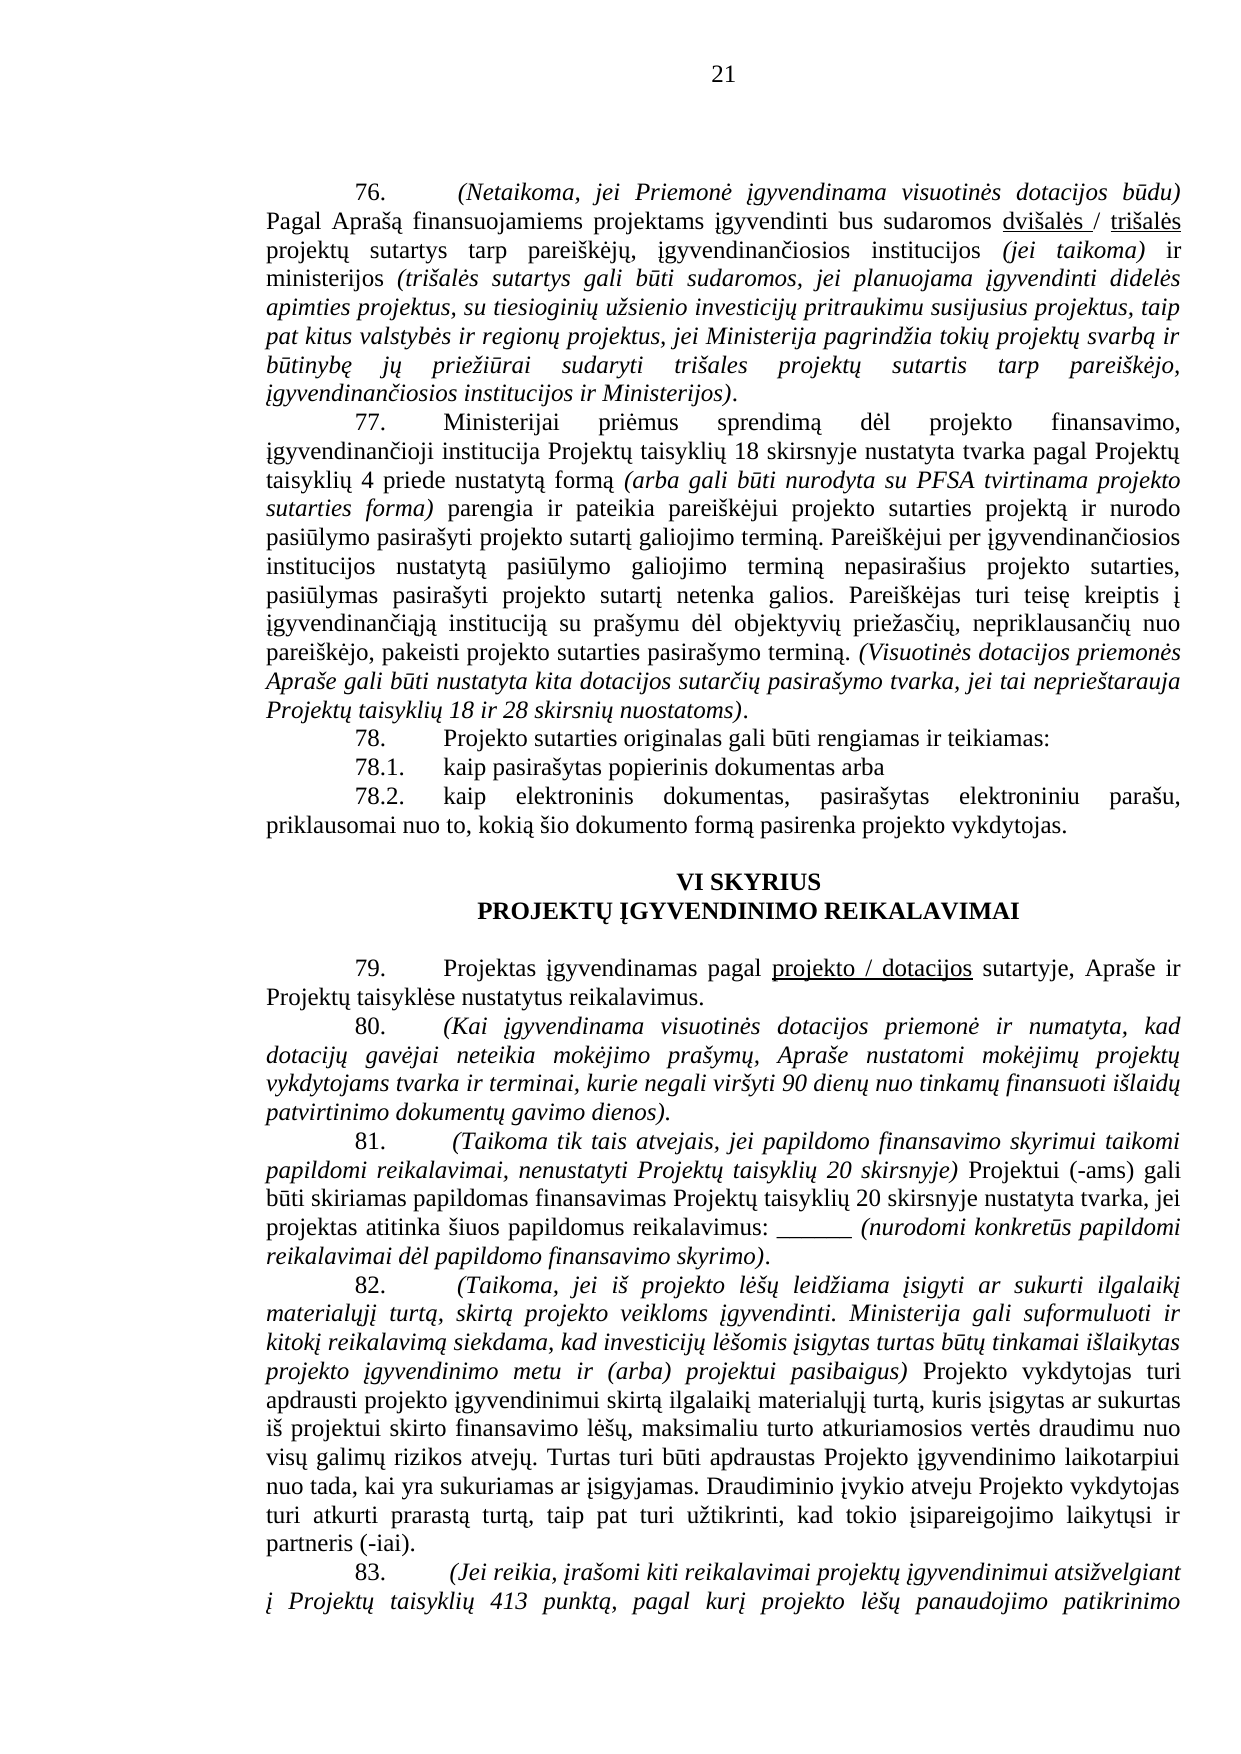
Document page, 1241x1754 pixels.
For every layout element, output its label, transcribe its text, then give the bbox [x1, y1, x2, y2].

list VI SKYRIUS [316, 867, 1181, 896]
list kaip pasirašytas popierinis dokumentas arba [266, 752, 1181, 781]
list PROJEKTŲ ĮGYVENDINIMO REIKALAVIMAI [316, 896, 1181, 925]
list Ministerijai priėmus sprendimą dėl projekto finansavimo, įgyvendinančioji institucija Projektų taisyklių 18 skirsnyje nustatyta tvarka pagal Projektų taisyklių 4 priede nustatytą formą (arba gali būti nurodyta su PFSA tvirtinama projekto sutarties forma) parengia ir pateikia pareiškėjui projekto sutarties projektą ir nurodo pasiūlymo pasirašyti projekto sutartį galiojimo terminą. Pareiškėjui per įgyvendinančiosios institucijos nustatytą pasiūlymo galiojimo terminą nepasirašius projekto sutarties, pasiūlymas pasirašyti projekto sutartį netenka galios. Pareiškėjas turi teisę kreiptis į įgyvendinančiąją instituciją su prašymu dėl objektyvių priežasčių, nepriklausančių nuo pareiškėjo, pakeisti projekto sutarties pasirašymo terminą. (Visuotinės dotacijos priemonės Apraše gali būti nustatyta kita dotacijos sutarčių pasirašymo tvarka, jei tai neprieštarauja Projektų taisyklių 18 ir 28 skirsnių nuostatoms). [266, 407, 1181, 723]
list (Taikoma tik tais atvejais, jei papildomo finansavimo skyrimui taikomi papildomi reikalavimai, nenustatyti Projektų taisyklių 20 skirsnyje) Projektui (-ams) gali būti skiriamas papildomas finansavimas Projektų taisyklių 20 skirsnyje nustatyta tvarka, jei projektas atitinka šiuos papildomus reikalavimus: ______ (nurodomi konkretūs papildomi reikalavimai dėl papildomo finansavimo skyrimo). [266, 1126, 1181, 1270]
list Projekto sutarties originalas gali būti rengiamas ir teikiamas: [266, 723, 1181, 752]
list (Netaikoma, jei Priemonė įgyvendinama visuotinės dotacijos būdu) Pagal Aprašą finansuojamiems projektams įgyvendinti bus sudaromos dvišalės / trišalės projektų sutartys tarp pareiškėjų, įgyvendinančiosios institucijos (jei taikoma) ir ministerijos (trišalės sutartys gali būti sudaromos, jei planuojama įgyvendinti didelės apimties projektus, su tiesioginių užsienio investicijų pritraukimu susijusius projektus, taip pat kitus valstybės ir regionų projektus, jei Ministerija pagrindžia tokių projektų svarbą ir būtinybę jų priežiūrai sudaryti trišales projektų sutartis tarp pareiškėjo, įgyvendinančiosios institucijos ir Ministerijos). [266, 177, 1181, 407]
list (Taikoma, jei iš projekto lėšų leidžiama įsigyti ar sukurti ilgalaikį materialųjį turtą, skirtą projekto veikloms įgyvendinti. Ministerija gali suformuluoti ir kitokį reikalavimą siekdama, kad investicijų lėšomis įsigytas turtas būtų tinkamai išlaikytas projekto įgyvendinimo metu ir (arba) projektui pasibaigus) Projekto vykdytojas turi apdrausti projekto įgyvendinimui skirtą ilgalaikį materialųjį turtą, kuris įsigytas ar sukurtas iš projektui skirto finansavimo lėšų, maksimaliu turto atkuriamosios vertės draudimu nuo visų galimų rizikos atvejų. Turtas turi būti apdraustas Projekto įgyvendinimo laikotarpiui nuo tada, kai yra sukuriamas ar įsigyjamas. Draudiminio įvykio atveju Projekto vykdytojas turi atkurti prarastą turtą, taip pat turi užtikrinti, kad tokio įsipareigojimo laikytųsi ir partneris (-iai). [266, 1270, 1181, 1557]
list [266, 1557, 1181, 1615]
list kaip elektroninis dokumentas, pasirašytas elektroniniu parašu, priklausomai nuo to, kokią šio dokumento formą pasirenka projekto vykdytojas. [266, 781, 1181, 838]
list Projektas įgyvendinamas pagal projekto / dotacijos sutartyje, Apraše ir Projektų taisyklėse nustatytus reikalavimus. [266, 953, 1181, 1011]
list (Kai įgyvendinama visuotinės dotacijos priemonė ir numatyta, kad dotacijų gavėjai neteikia mokėjimo prašymų, Apraše nustatomi mokėjimų projektų vykdytojams tvarka ir terminai, kurie negali viršyti 90 dienų nuo tinkamų finansuoti išlaidų patvirtinimo dokumentų gavimo dienos). [266, 1011, 1181, 1126]
